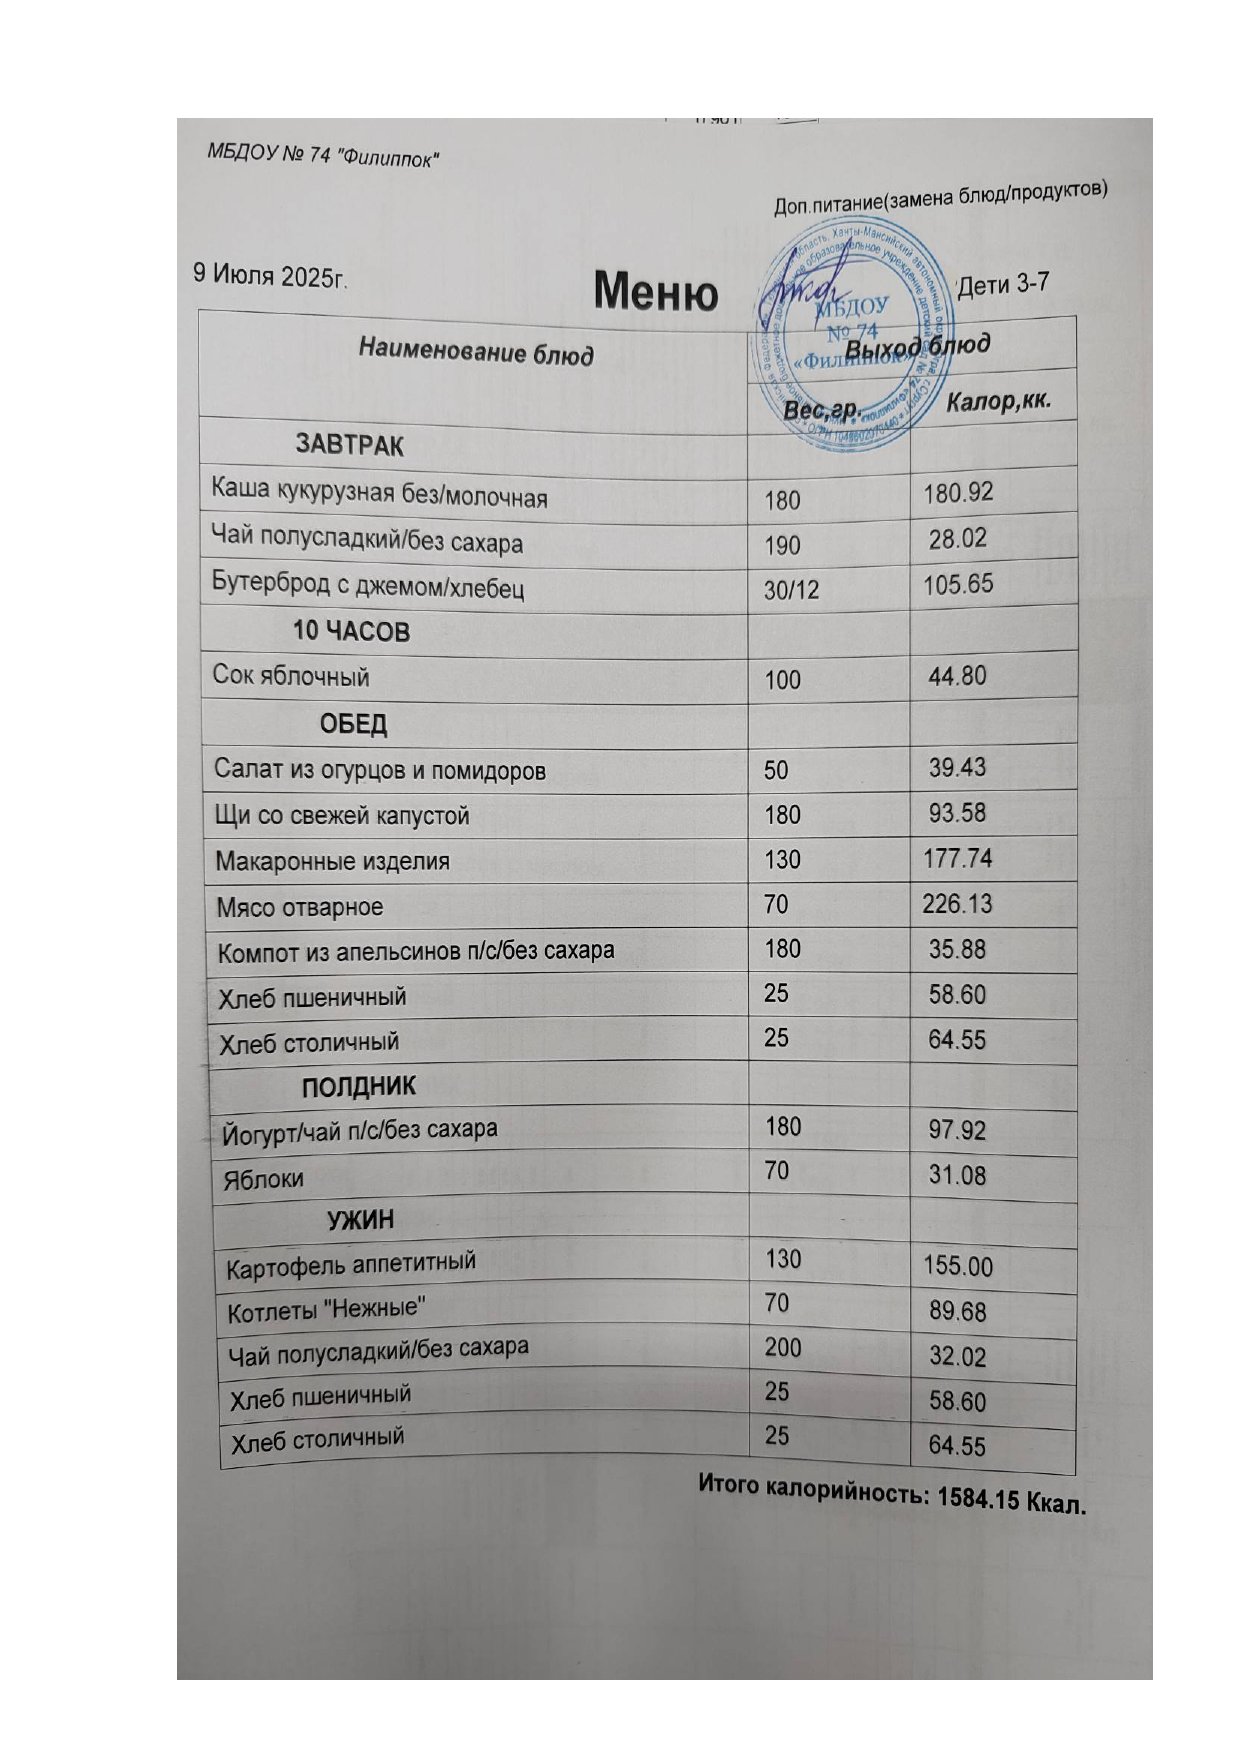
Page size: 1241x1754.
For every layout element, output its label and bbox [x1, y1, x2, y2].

picture [177, 118, 1153, 1680]
